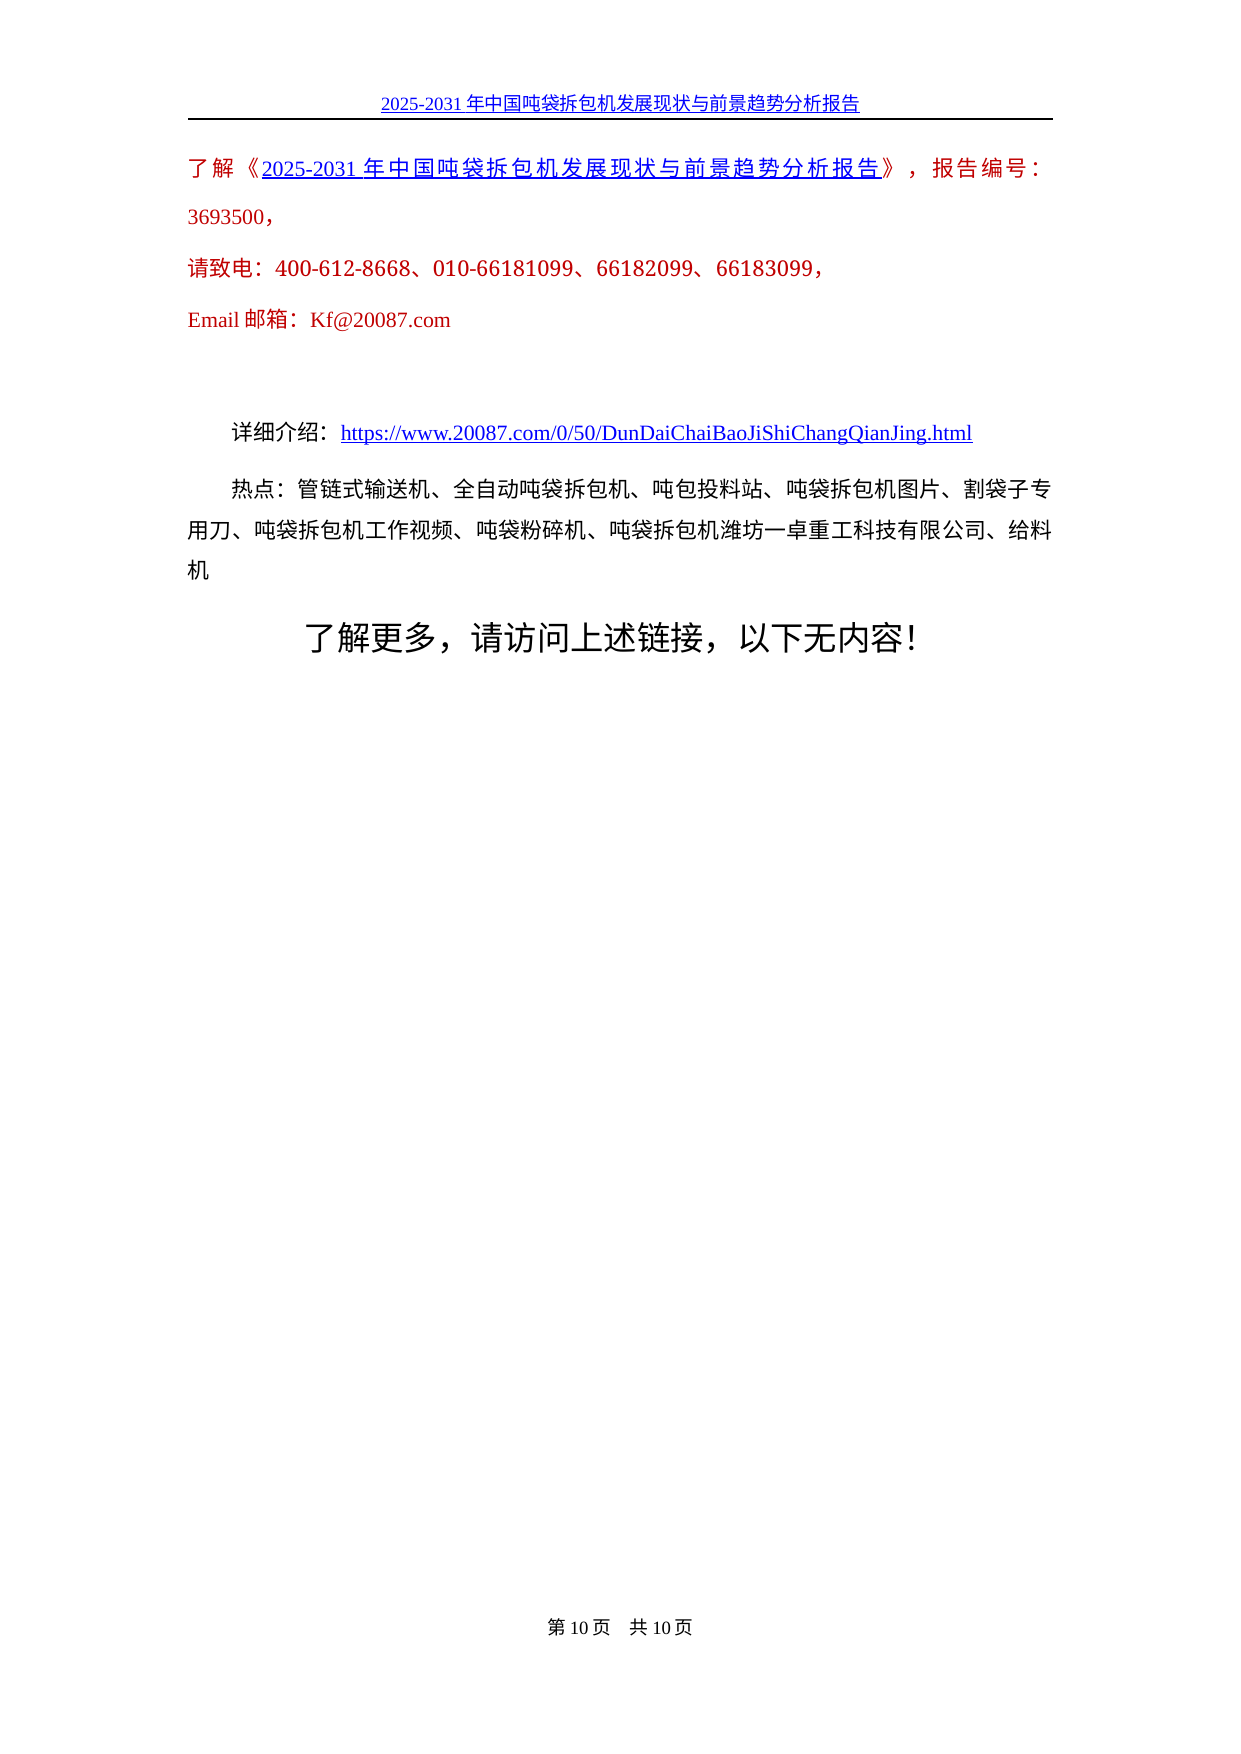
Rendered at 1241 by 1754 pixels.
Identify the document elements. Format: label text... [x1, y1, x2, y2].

text Email邮箱：Kf@20087.com [187, 302, 1053, 334]
title 了解更多，请访问上述链接，以下无内容！ [187, 603, 1053, 668]
text 请致电：400-612-8668、010-66181099、66182099、66183099， [187, 251, 1053, 283]
text 了解《2025-2031年中国吨袋拆包机发展现状与前景趋势分析报告》，报告编号：3693500， [187, 150, 1053, 231]
text 热点：管链式输送机、全自动吨袋拆包机、吨包投料站、吨袋拆包机图片、割袋子专用刀、吨袋拆包机工作视频、吨袋粉碎机、吨袋拆包机潍坊一卓重工科技有限公司、给料机 [187, 472, 1053, 585]
text 详细介绍：https://www.20087.com/0/50/DunDaiChaiBaoJiShiChangQianJing.html [187, 415, 1053, 447]
